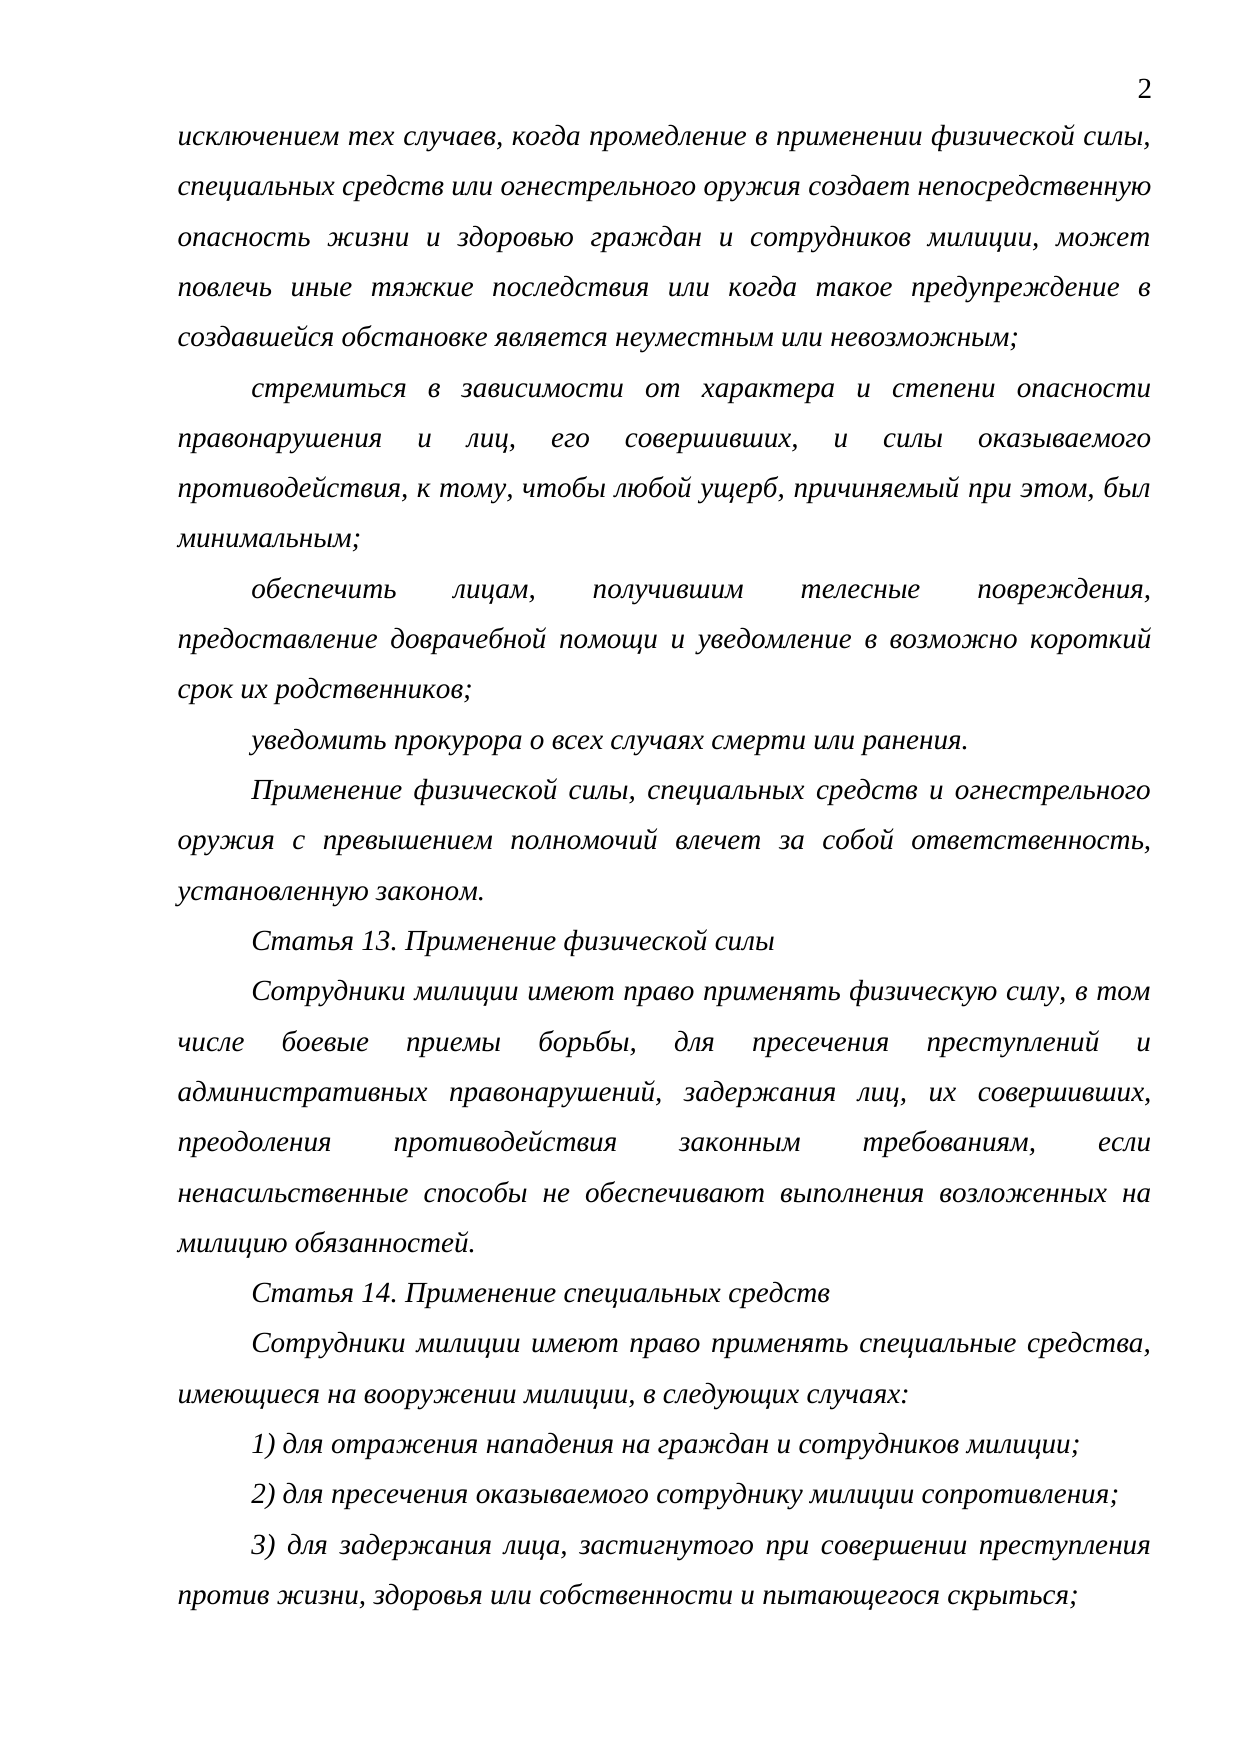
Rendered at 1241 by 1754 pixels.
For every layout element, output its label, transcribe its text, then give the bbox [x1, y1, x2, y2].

text Статья 14. Применение специальных средств [177, 1275, 1152, 1309]
text обеспечить лицам, получившим телесные повреждения, предоставление доврачебной помощи и уведомление в возможно короткий срок их родственников; [177, 571, 1152, 705]
text Применение физической силы, специальных средств и огнестрельного оружия с превышением полномочий влечет за собой ответственность, установленную законом. [177, 772, 1152, 906]
text стремиться в зависимости от характера и степени опасности правонарушения и лиц, его совершивших, и силы оказываемого противодействия, к тому, чтобы любой ущерб, причиняемый при этом, был минимальным; [177, 370, 1152, 554]
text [177, 118, 1152, 353]
text 1) для отражения нападения на граждан и сотрудников милиции; [177, 1426, 1152, 1460]
text уведомить прокурора о всех случаях смерти или ранения. [177, 722, 1152, 755]
text 3) для задержания лица, застигнутого при совершении преступления против жизни, здоровья или собственности и пытающегося скрыться; [177, 1527, 1152, 1611]
text Статья 13. Применение физической силы [177, 923, 1152, 957]
text Сотрудники милиции имеют право применять физическую силу, в том числе боевые приемы борьбы, для пресечения преступлений и административных правонарушений, задержания лиц, их совершивших, преодоления противодействия законным требованиям, если ненасильственные способы не обеспечивают выполнения возложенных на милицию обязанностей. [177, 973, 1152, 1258]
text Сотрудники милиции имеют право применять специальные средства, имеющиеся на вооружении милиции, в следующих случаях: [177, 1326, 1152, 1409]
text 2) для пресечения оказываемого сотруднику милиции сопротивления; [177, 1477, 1152, 1510]
